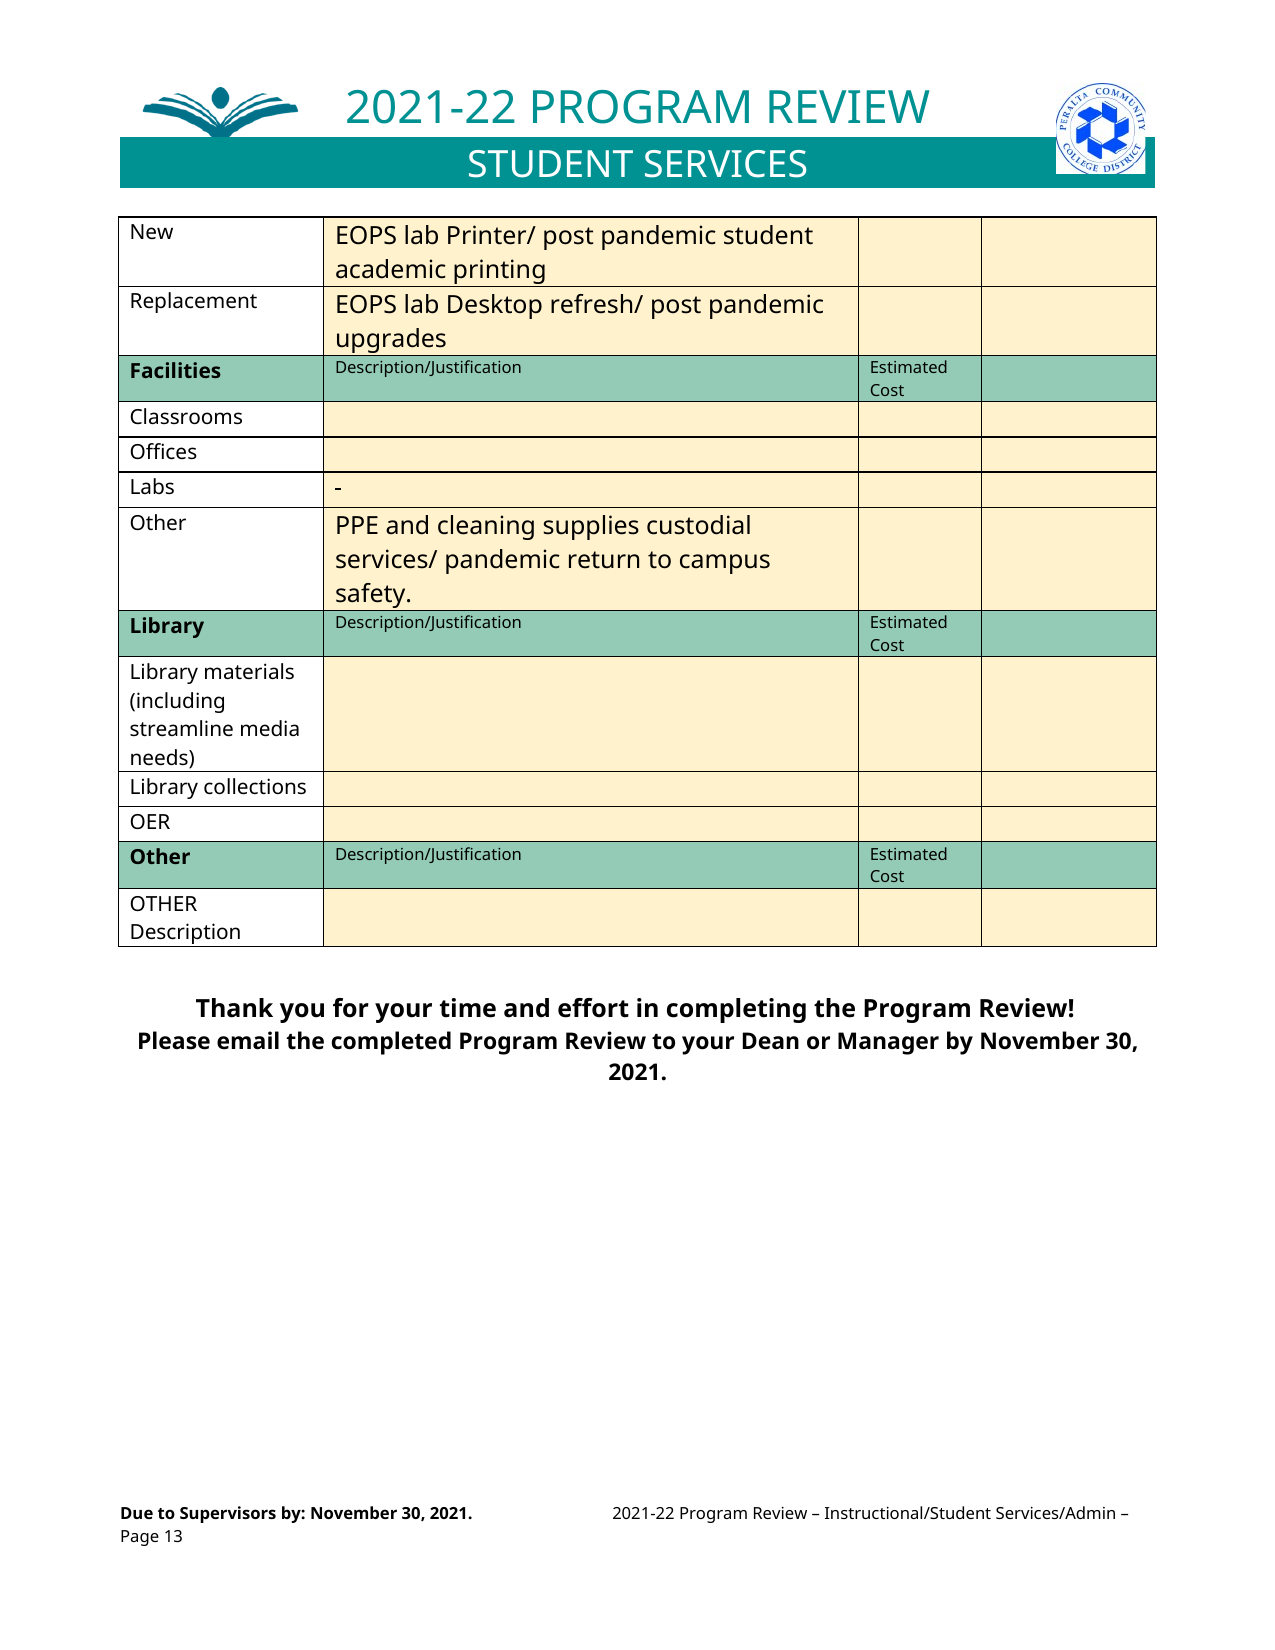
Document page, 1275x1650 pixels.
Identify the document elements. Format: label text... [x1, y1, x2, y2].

table_cell New [119, 218, 323, 286]
table_cell Library collections [119, 772, 323, 806]
table_cell [859, 438, 981, 471]
table_cell [982, 657, 1156, 771]
table_cell [859, 218, 981, 286]
table_cell Replacement [119, 287, 323, 355]
table_cell [982, 438, 1156, 471]
table_cell [859, 657, 981, 771]
table_cell [982, 508, 1156, 610]
table_cell [859, 473, 981, 507]
table_cell [982, 611, 1156, 656]
table_cell Estimated Cost [859, 356, 981, 401]
table_cell Other [119, 508, 323, 610]
table_cell Description/Justification [324, 356, 858, 401]
table_cell [982, 807, 1156, 841]
table_cell PPE and cleaning supplies custodial services/ pandemic return to campus safety. [324, 508, 858, 610]
table_cell Description/Justification [324, 611, 858, 656]
table_cell [324, 473, 858, 507]
table_cell [982, 356, 1156, 401]
picture [122, 87, 319, 137]
table_cell [324, 807, 858, 841]
text Please email the completed Program Review to your Dean or Manager by November 30, 2021. [120, 1025, 1155, 1088]
table_cell [324, 772, 858, 806]
table_cell Description/Justification [324, 842, 858, 888]
table_cell Classrooms [119, 402, 323, 436]
table_cell Offices [119, 438, 323, 471]
table_cell [982, 473, 1156, 507]
table_cell Library materials (including streamline media needs) [119, 657, 323, 771]
table_cell [982, 842, 1156, 888]
table_cell [324, 889, 858, 946]
table_cell [982, 402, 1156, 436]
table_cell [982, 772, 1156, 806]
table_cell Library [119, 611, 323, 656]
table_cell Facilities [119, 356, 323, 401]
table_cell [324, 438, 858, 471]
table_cell [859, 508, 981, 610]
table_cell OTHER Description [119, 889, 323, 946]
table_cell [324, 402, 858, 436]
table_cell [859, 772, 981, 806]
table_cell Other [119, 842, 323, 888]
table_cell Labs [119, 473, 323, 507]
picture [1056, 83, 1146, 174]
table_cell [859, 807, 981, 841]
table_cell [324, 657, 858, 771]
table_cell [982, 287, 1156, 355]
table_cell EOPS lab Printer/ post pandemic student academic printing [324, 218, 858, 286]
table_cell [982, 218, 1156, 286]
table_cell [859, 889, 981, 946]
table_cell EOPS lab Desktop refresh/ post pandemic upgrades [324, 287, 858, 355]
table_cell [859, 287, 981, 355]
table_cell OER [119, 807, 323, 841]
table_cell Estimated Cost [859, 611, 981, 656]
table_cell Estimated Cost [859, 842, 981, 888]
text Thank you for your time and effort in completing the Program Review! [120, 991, 1151, 1025]
table_cell [982, 889, 1156, 946]
table_cell [859, 402, 981, 436]
